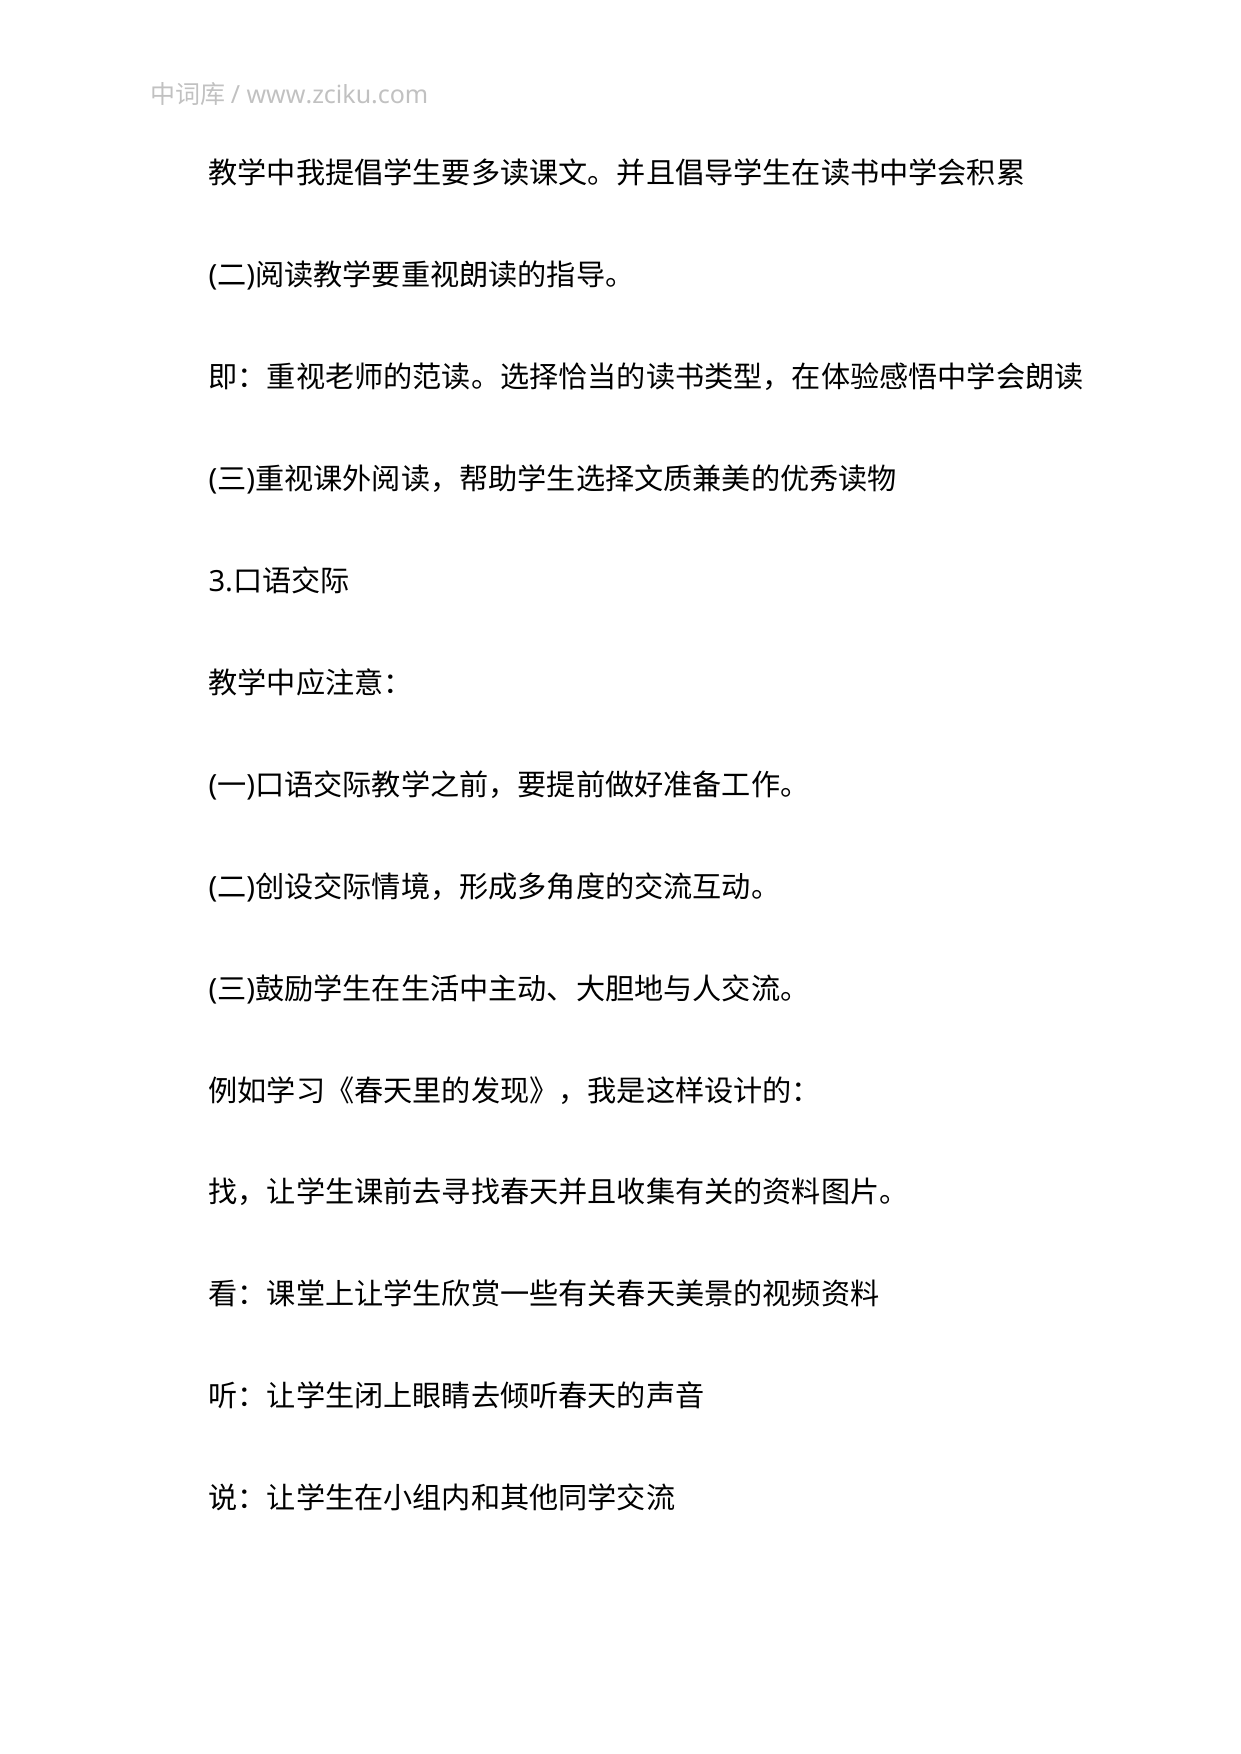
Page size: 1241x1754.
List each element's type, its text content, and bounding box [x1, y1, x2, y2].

text 听：让学生闭上眼睛去倾听春天的声音 [150, 1372, 1090, 1415]
text (二)阅读教学要重视朗读的指导。 [150, 252, 1090, 294]
text (三)鼓励学生在生活中主动、大胆地与人交流。 [150, 965, 1090, 1008]
text (一)口语交际教学之前，要提前做好准备工作。 [150, 761, 1090, 804]
text 教学中我提倡学生要多读课文。并且倡导学生在读书中学会积累 [150, 150, 1090, 192]
text 找，让学生课前去寻找春天并且收集有关的资料图片。 [150, 1169, 1090, 1211]
text 即：重视老师的范读。选择恰当的读书类型，在体验感悟中学会朗读 [150, 354, 1090, 396]
text (三)重视课外阅读，帮助学生选择文质兼美的优秀读物 [150, 456, 1090, 498]
text (二)创设交际情境，形成多角度的交流互动。 [150, 863, 1090, 906]
text 3.口语交际 [150, 557, 1090, 600]
text 说：让学生在小组内和其他同学交流 [150, 1474, 1090, 1517]
text 教学中应注意： [150, 659, 1090, 702]
text 看：课堂上让学生欣赏一些有关春天美景的视频资料 [150, 1271, 1090, 1313]
text 例如学习《春天里的发现》，我是这样设计的： [150, 1067, 1090, 1109]
